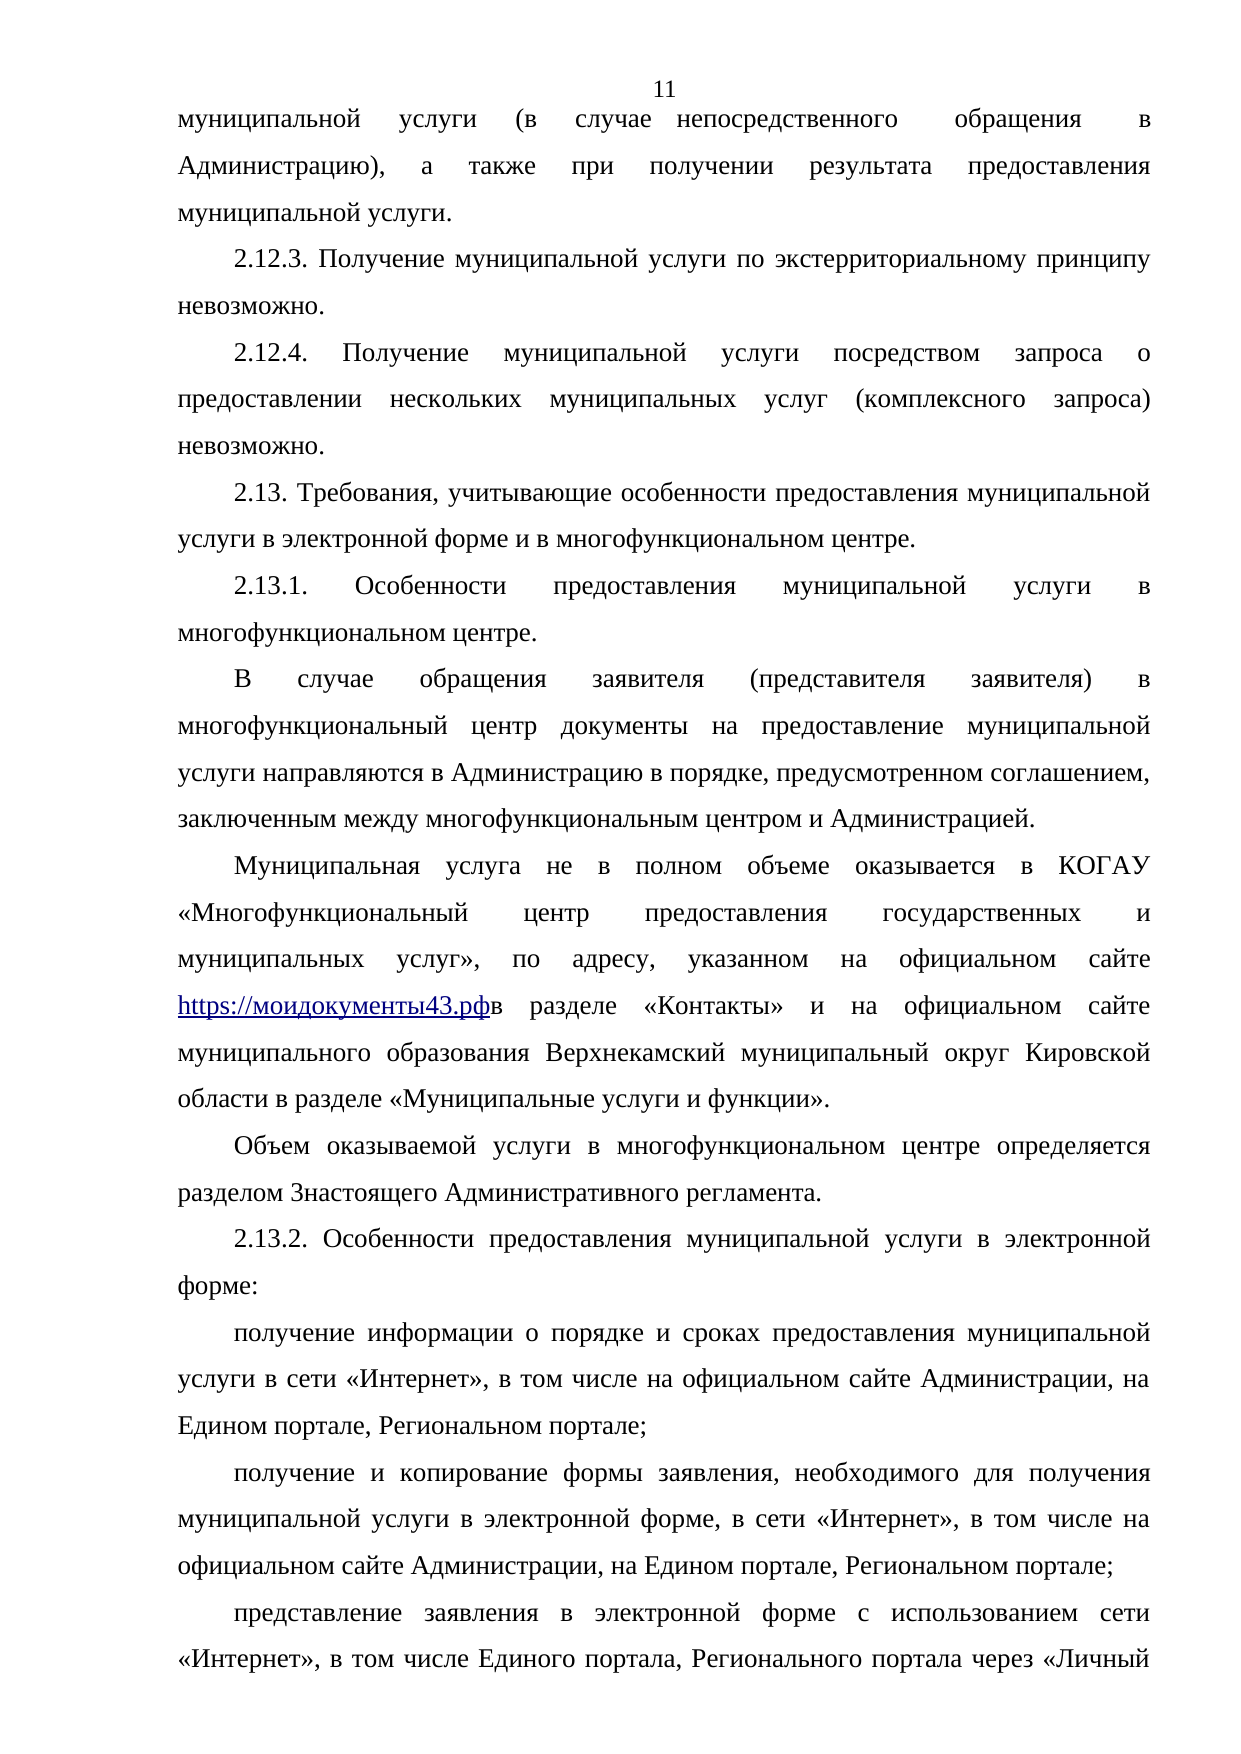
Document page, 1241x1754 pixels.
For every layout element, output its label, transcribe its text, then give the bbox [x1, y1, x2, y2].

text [177, 103, 1152, 227]
text получение и копирование формы заявления, необходимого для получения муниципальной услуги в электронной форме, в сети «Интернет», в том числе на официальном сайте Администрации, на Едином портале, Региональном портале; [177, 1456, 1152, 1580]
text Объем оказываемой услуги в многофункциональном центре определяется разделом 3настоящего Административного регламента. [177, 1129, 1152, 1207]
text 2.12.4. Получение муниципальной услуги посредством запроса о предоставлении нескольких муниципальных услуг (комплексного запроса) невозможно. [177, 336, 1152, 460]
text Муниципальная услуга не в полном объеме оказывается в КОГАУ «Многофункциональный центр предоставления государственных и муниципальных услуг», по адресу, указанном на официальном сайте https://моидокументы43.рфв разделе «Контакты» и на официальном сайте муниципального образования Верхнекамский муниципальный округ Кировской области в разделе «Муниципальные услуги и функции». [177, 849, 1152, 1114]
text 2.13. Требования, учитывающие особенности предоставления муниципальной услуги в электронной форме и в многофункциональном центре. [177, 476, 1152, 554]
text 2.12.3. Получение муниципальной услуги по экстерриториальному принципу невозможно. [177, 243, 1152, 320]
text получение информации о порядке и сроках предоставления муниципальной услуги в сети «Интернет», в том числе на официальном сайте Администрации, на Едином портале, Региональном портале; [177, 1316, 1152, 1440]
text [177, 1596, 1152, 1674]
text 2.13.2. Особенности предоставления муниципальной услуги в электронной форме: [177, 1223, 1152, 1300]
text 2.13.1. Особенности предоставления муниципальной услуги в многофункциональном центре. [177, 569, 1152, 647]
text В случае обращения заявителя (представителя заявителя) в многофункциональный центр документы на предоставление муниципальной услуги направляются в Администрацию в порядке, предусмотренном соглашением, заключенным между многофункциональным центром и Администрацией. [177, 663, 1152, 834]
